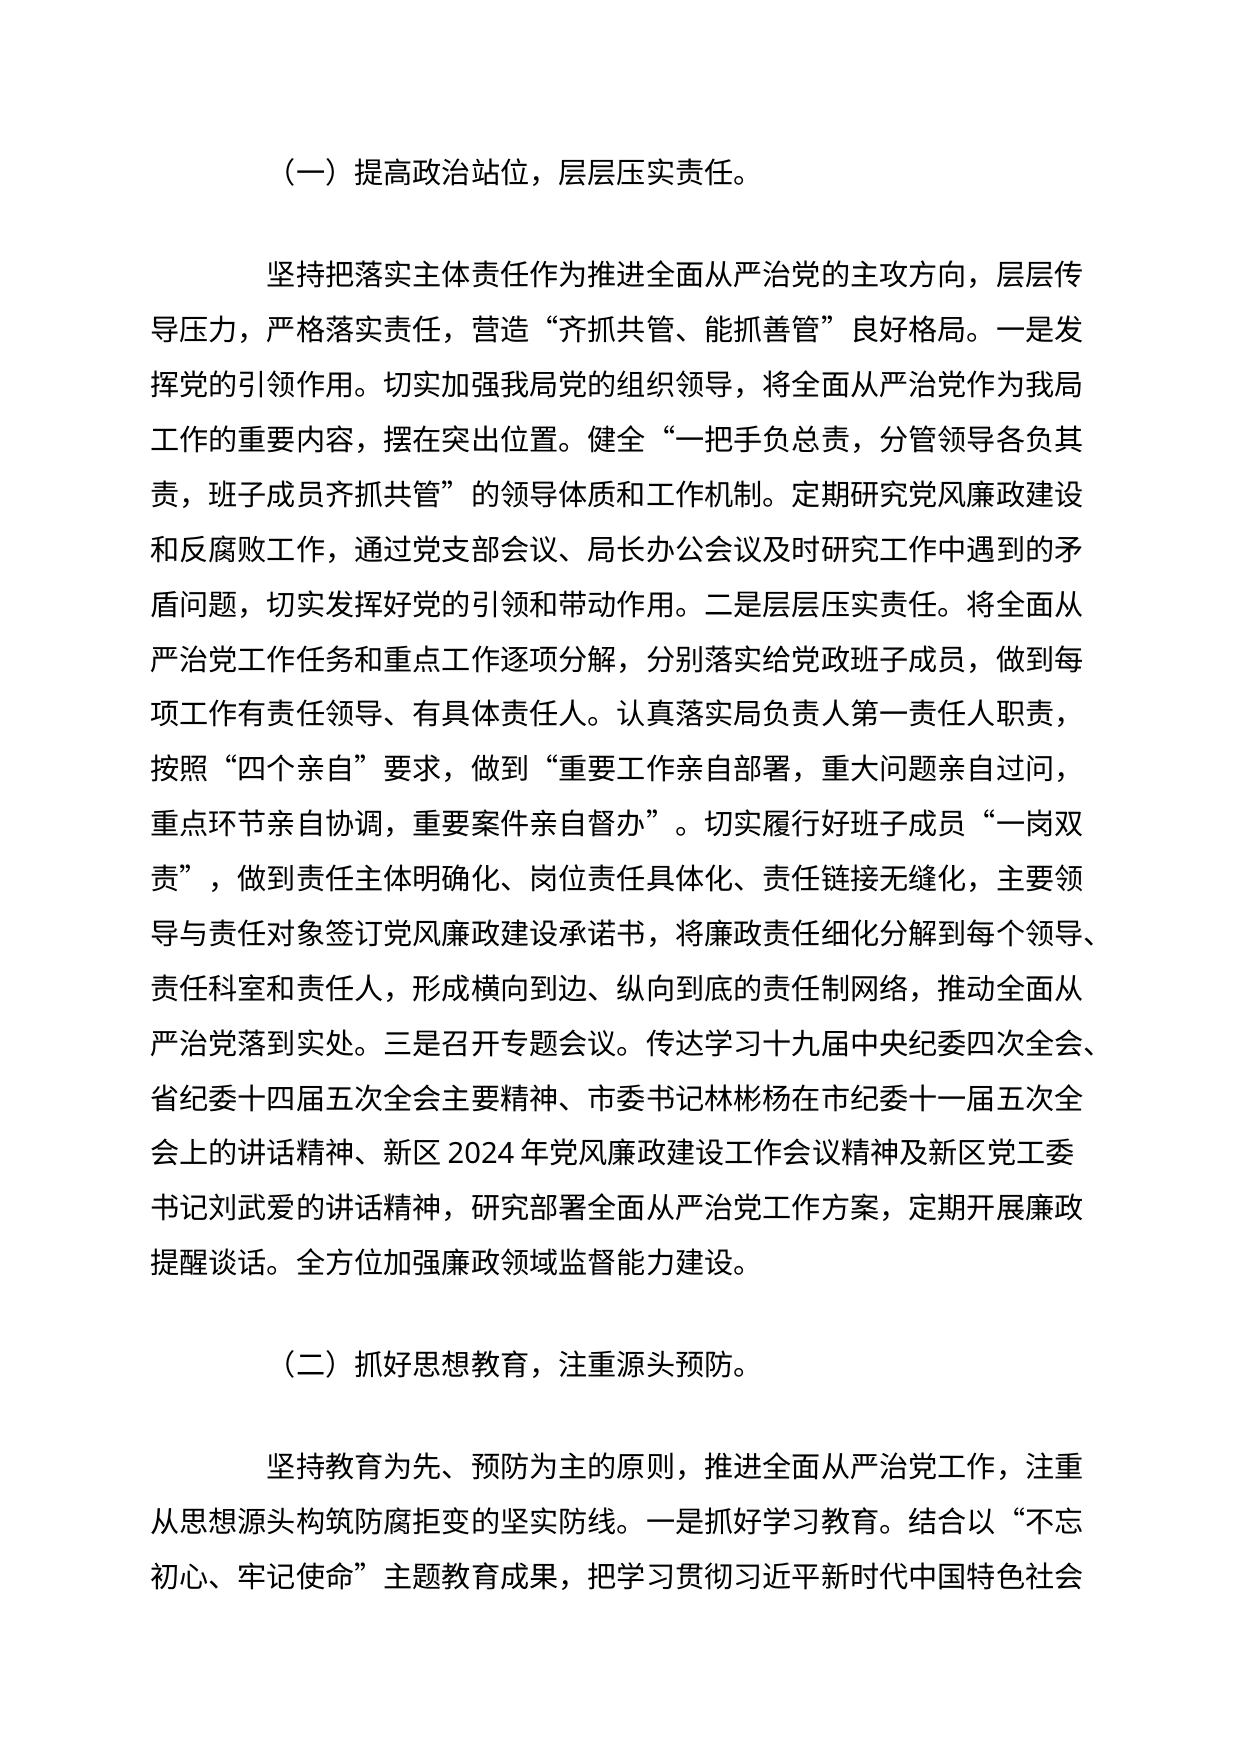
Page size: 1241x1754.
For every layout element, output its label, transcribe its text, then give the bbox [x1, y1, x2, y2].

text （二）抓好思想教育，注重源头预防。 [150, 1342, 1090, 1384]
text （一）提高政治站位，层层压实责任。 [150, 150, 1090, 192]
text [150, 1443, 1090, 1596]
text 坚持把落实主体责任作为推进全面从严治党的主攻方向，层层传导压力，严格落实责任，营造“齐抓共管、能抓善管”良好格局。一是发挥党的引领作用。切实加强我局党的组织领导，将全面从严治党作为我局工作的重要内容，摆在突出位置。健全“一把手负总责，分管领导各负其责，班子成员齐抓共管”的领导体质和工作机制。定期研究党风廉政建设和反腐败工作，通过党支部会议、局长办公会议及时研究工作中遇到的矛盾问题，切实发挥好党的引领和带动作用。二是层层压实责任。将全面从严治党工作任务和重点工作逐项分解，分别落实给党政班子成员，做到每项工作有责任领导、有具体责任人。认真落实局负责人第一责任人职责，按照“四个亲自”要求，做到“重要工作亲自部署，重大问题亲自过问，重点环节亲自协调，重要案件亲自督办”。切实履行好班子成员“一岗双责”，做到责任主体明确化、岗位责任具体化、责任链接无缝化，主要领导与责任对象签订党风廉政建设承诺书，将廉政责任细化分解到每个领导、责任科室和责任人，形成横向到边、纵向到底的责任制网络，推动全面从严治党落到实处。三是召开专题会议。传达学习十九届中央纪委四次全会、省纪委十四届五次全会主要精神、市委书记林彬杨在市纪委十一届五次全会上的讲话精神、新区2024年党风廉政建设工作会议精神及新区党工委书记刘武爱的讲话精神，研究部署全面从严治党工作方案，定期开展廉政提醒谈话。全方位加强廉政领域监督能力建设。 [150, 252, 1090, 1282]
